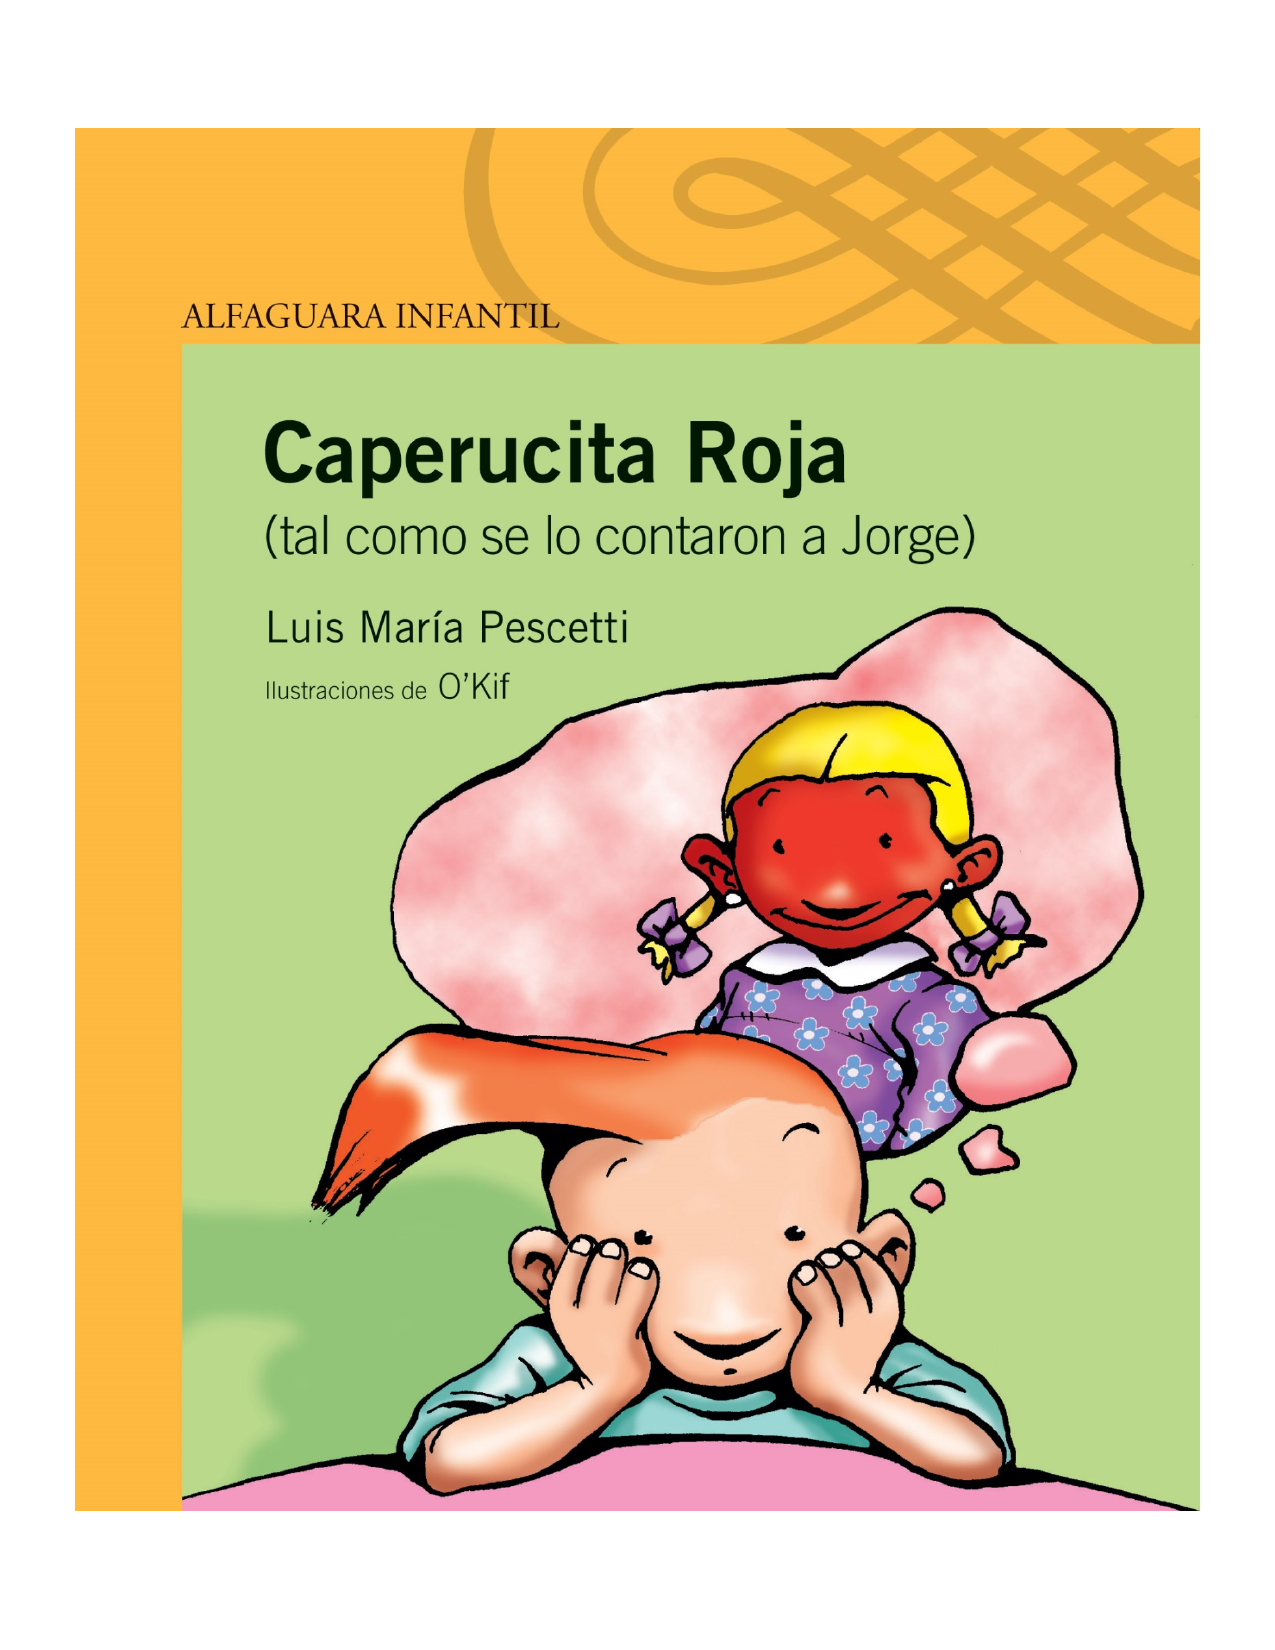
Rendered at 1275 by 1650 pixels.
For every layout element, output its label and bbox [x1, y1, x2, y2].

picture [75, 128, 1200, 1511]
